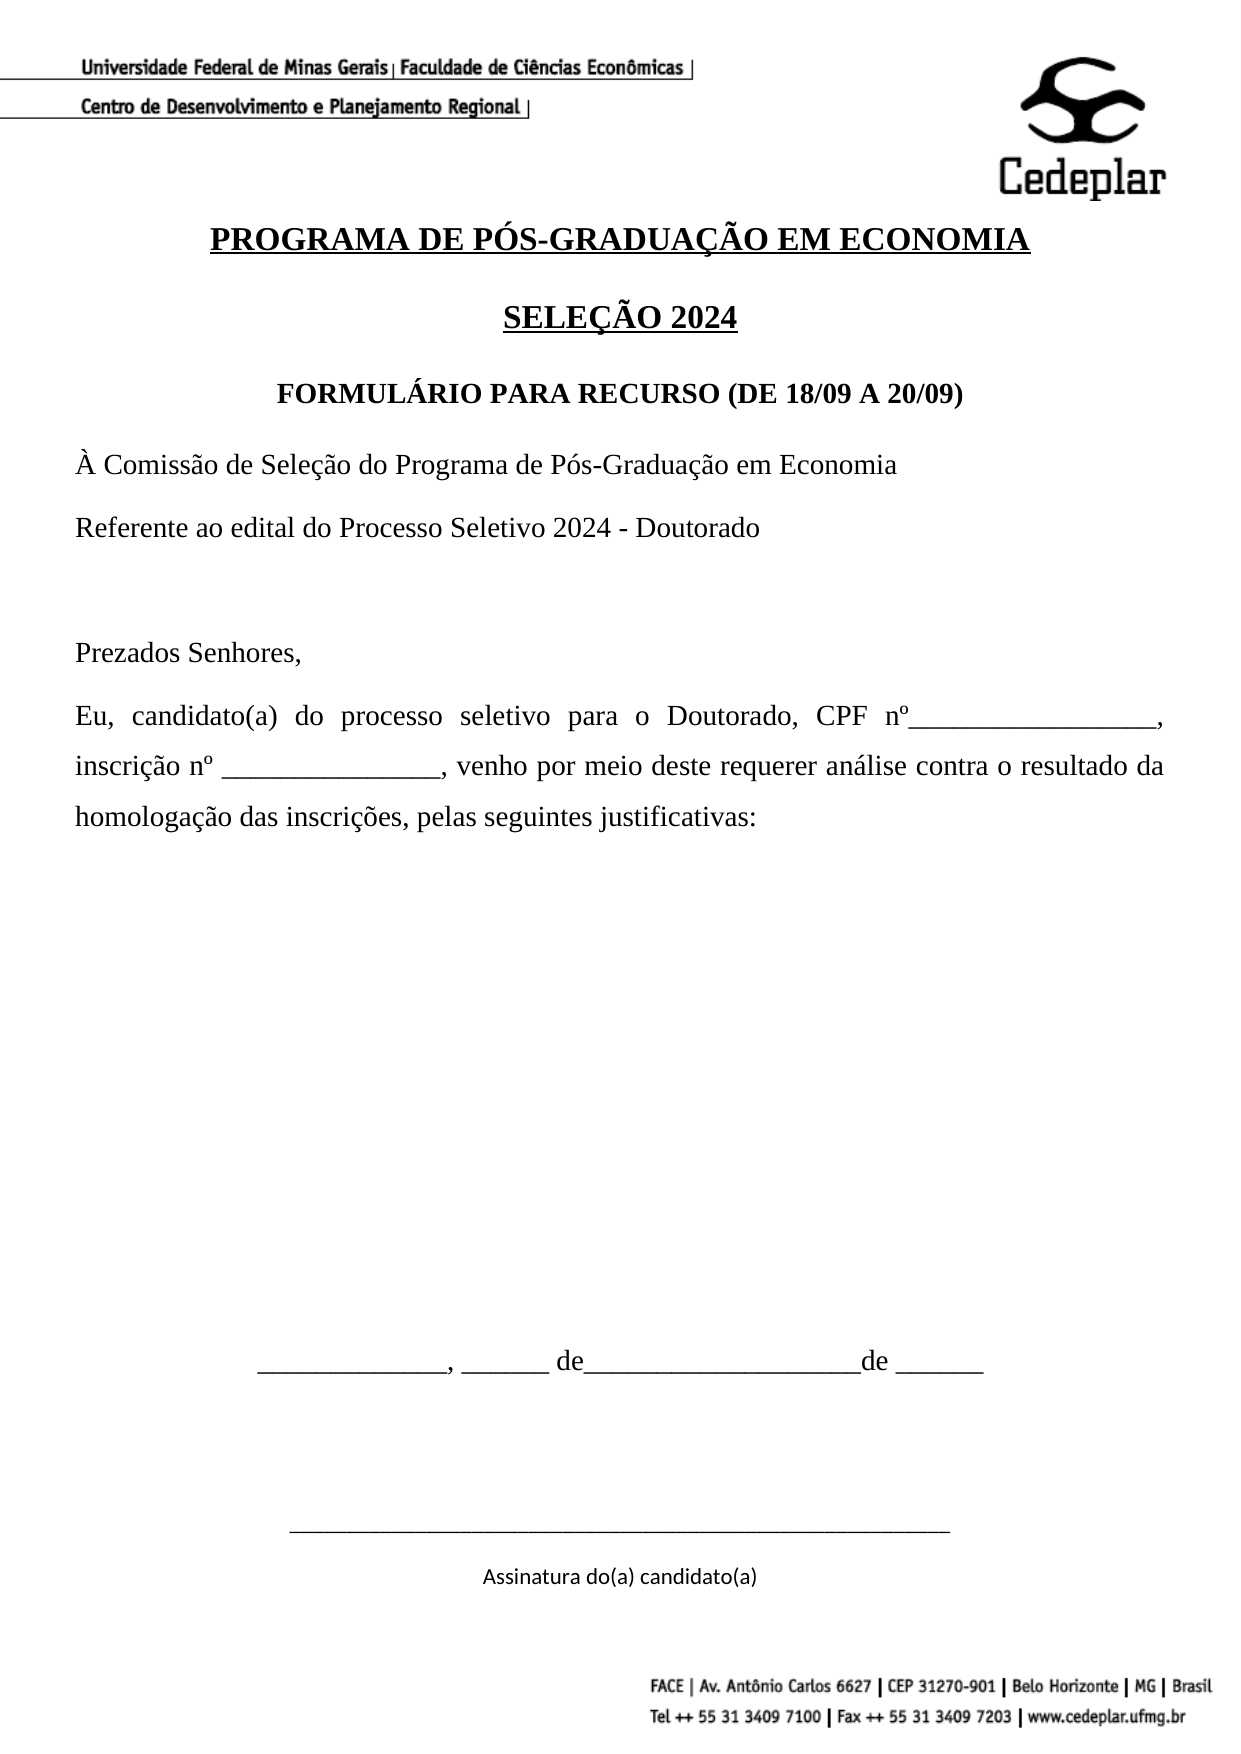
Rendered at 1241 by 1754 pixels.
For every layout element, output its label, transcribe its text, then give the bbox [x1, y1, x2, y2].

text À Comissão de Seleção do Programa de Pós-Graduação em Economia [75, 447, 1165, 481]
text Assinatura do(a) candidato(a) [75, 1562, 1165, 1591]
picture [607, 1643, 1231, 1754]
text Prezados Senhores, [75, 635, 1165, 669]
text Referente ao edital do Processo Seletivo 2024 - Doutorado [75, 510, 1165, 543]
text FORMULÁRIO PARA RECURSO (DE 18/09 A 20/09) [75, 376, 1165, 409]
text SELEÇÃO 2024 [75, 297, 1165, 336]
text _____________, ______ de___________________de ______ [75, 1343, 1165, 1377]
text PROGRAMA DE PÓS-GRADUAÇÃO EM ECONOMIA [75, 201, 1165, 257]
text Eu, candidato(a) do processo seletivo para o Doutorado, CPF nº_________________, inscrição nº _______________, venho por meio deste requerer análise contra o resultado da homologação das inscrições, pelas seguintes justificativas: [75, 698, 1165, 832]
picture [0, 0, 1241, 201]
text __________________________________________________________ [75, 1508, 1165, 1536]
